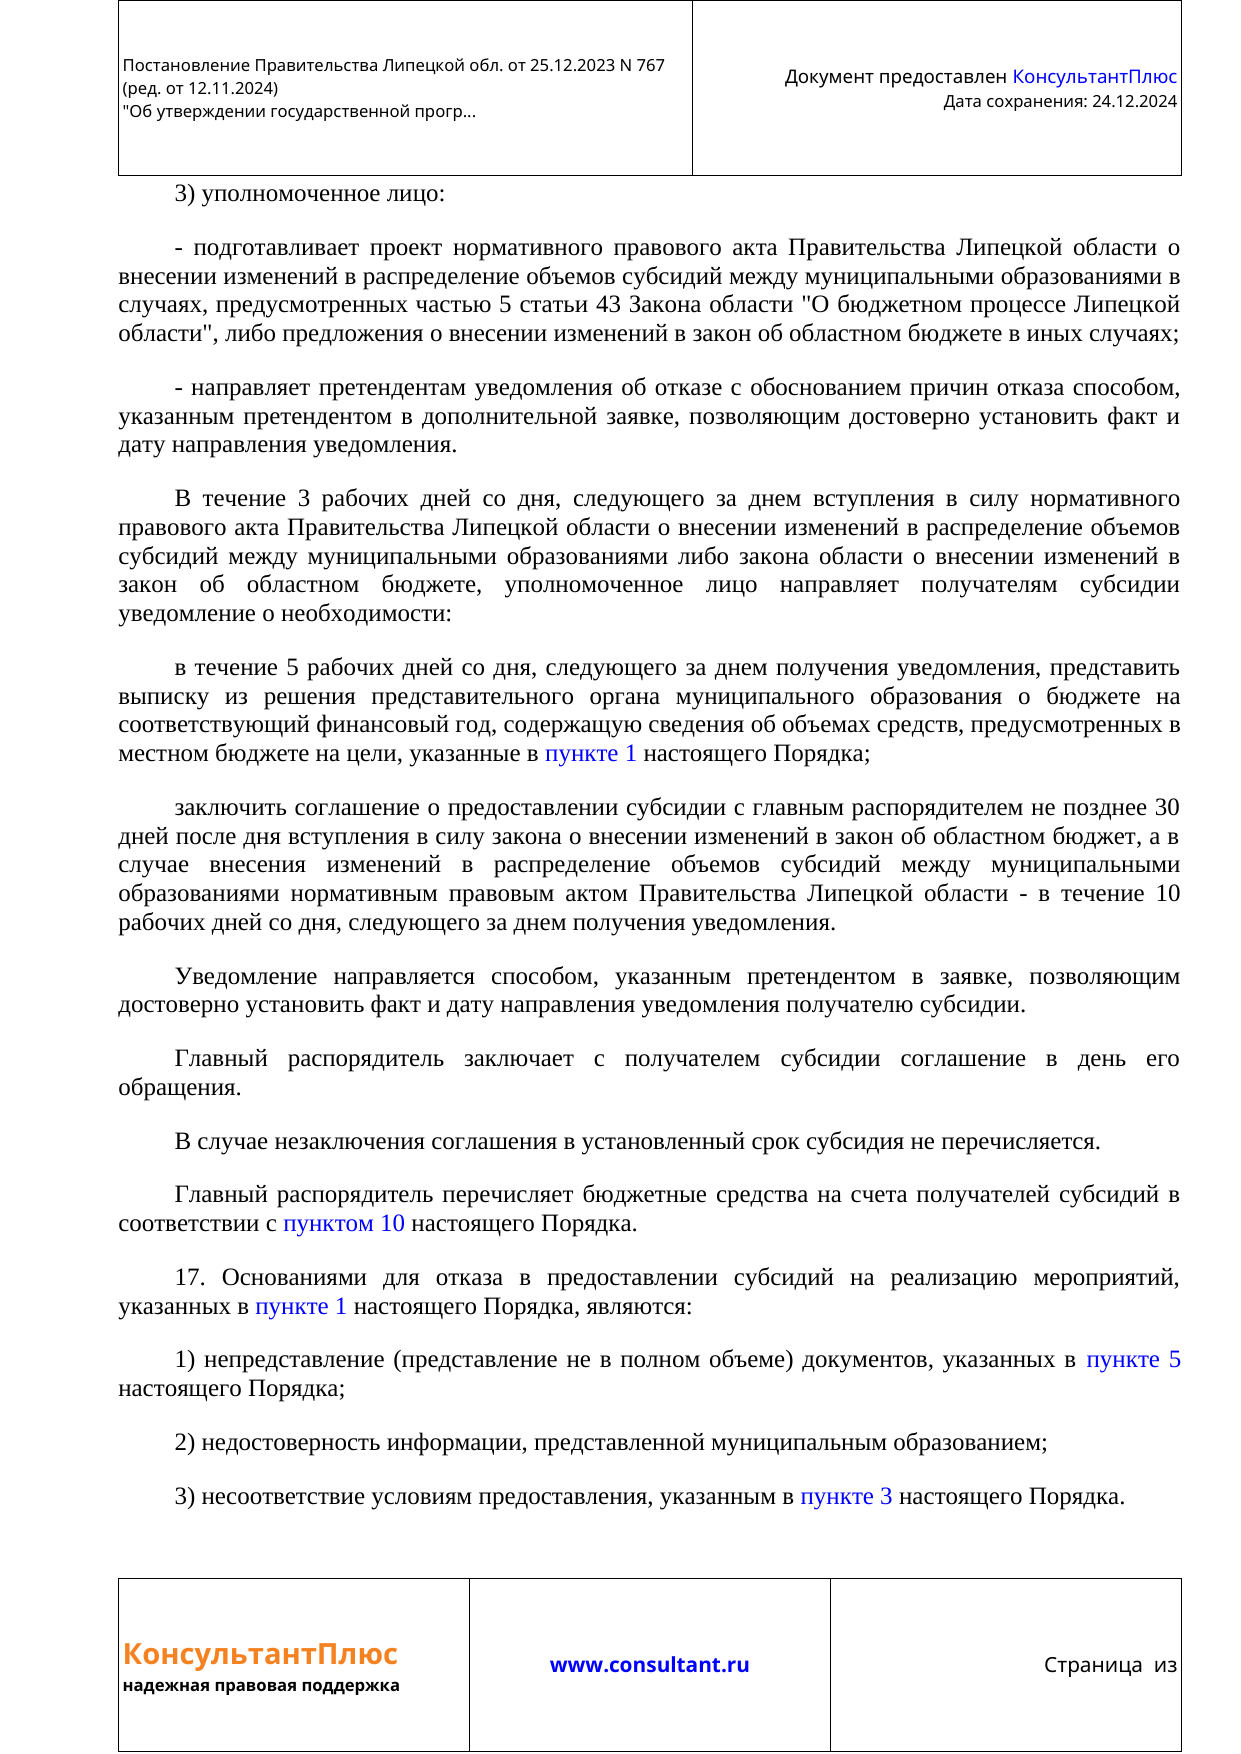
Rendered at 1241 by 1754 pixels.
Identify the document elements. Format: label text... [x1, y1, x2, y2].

text - подготавливает проект нормативного правового акта Правительства Липецкой области о внесении изменений в распределение объемов субсидий между муниципальными образованиями в случаях, предусмотренных частью 5 статьи 43 Закона области "О бюджетном процессе Липецкой области", либо предложения о внесении изменений в закон об областном бюджете в иных случаях; [118, 232, 1181, 347]
text 1) непредставление (представление не в полном объеме) документов, указанных в пункте 5 настоящего Порядка; [118, 1344, 1181, 1402]
text В случае незаключения соглашения в установленный срок субсидия не перечисляется. [118, 1126, 1181, 1154]
text в течение 5 рабочих дней со дня, следующего за днем получения уведомления, представить выписку из решения представительного органа муниципального образования о бюджете на соответствующий финансовый год, содержащую сведения об объемах средств, предусмотренных в местном бюджете на цели, указанные в пункте 1 настоящего Порядка; [118, 652, 1181, 767]
text 2) недостоверность информации, представленной муниципальным образованием; [118, 1427, 1181, 1456]
text Уведомление направляется способом, указанным претендентом в заявке, позволяющим достоверно установить факт и дату направления уведомления получателю субсидии. [118, 961, 1181, 1018]
text - направляет претендентам уведомления об отказе с обоснованием причин отказа способом, указанным претендентом в дополнительной заявке, позволяющим достоверно установить факт и дату направления уведомления. [118, 372, 1181, 458]
text заключить соглашение о предоставлении субсидии с главным распорядителем не позднее 30 дней после дня вступления в силу закона о внесении изменений в закон об областном бюджет, а в случае внесения изменений в распределение объемов субсидий между муниципальными образованиями нормативным правовым актом Правительства Липецкой области - в течение 10 рабочих дней со дня, следующего за днем получения уведомления. [118, 792, 1181, 936]
text 3) несоответствие условиям предоставления, указанным в пункте 3 настоящего Порядка. [118, 1481, 1181, 1509]
text В течение 3 рабочих дней со дня, следующего за днем вступления в силу нормативного правового акта Правительства Липецкой области о внесении изменений в распределение объемов субсидий между муниципальными образованиями либо закона области о внесении изменений в закон об областном бюджете, уполномоченное лицо направляет получателям субсидии уведомление о необходимости: [118, 483, 1181, 627]
text 3) уполномоченное лицо: [118, 178, 1181, 207]
text Главный распорядитель заключает с получателем субсидии соглашение в день его обращения. [118, 1043, 1181, 1101]
text Главный распорядитель перечисляет бюджетные средства на счета получателей субсидий в соответствии с пунктом 10 настоящего Порядка. [118, 1179, 1181, 1237]
text 17. Основаниями для отказа в предоставлении субсидий на реализацию мероприятий, указанных в пункте 1 настоящего Порядка, являются: [118, 1262, 1181, 1319]
